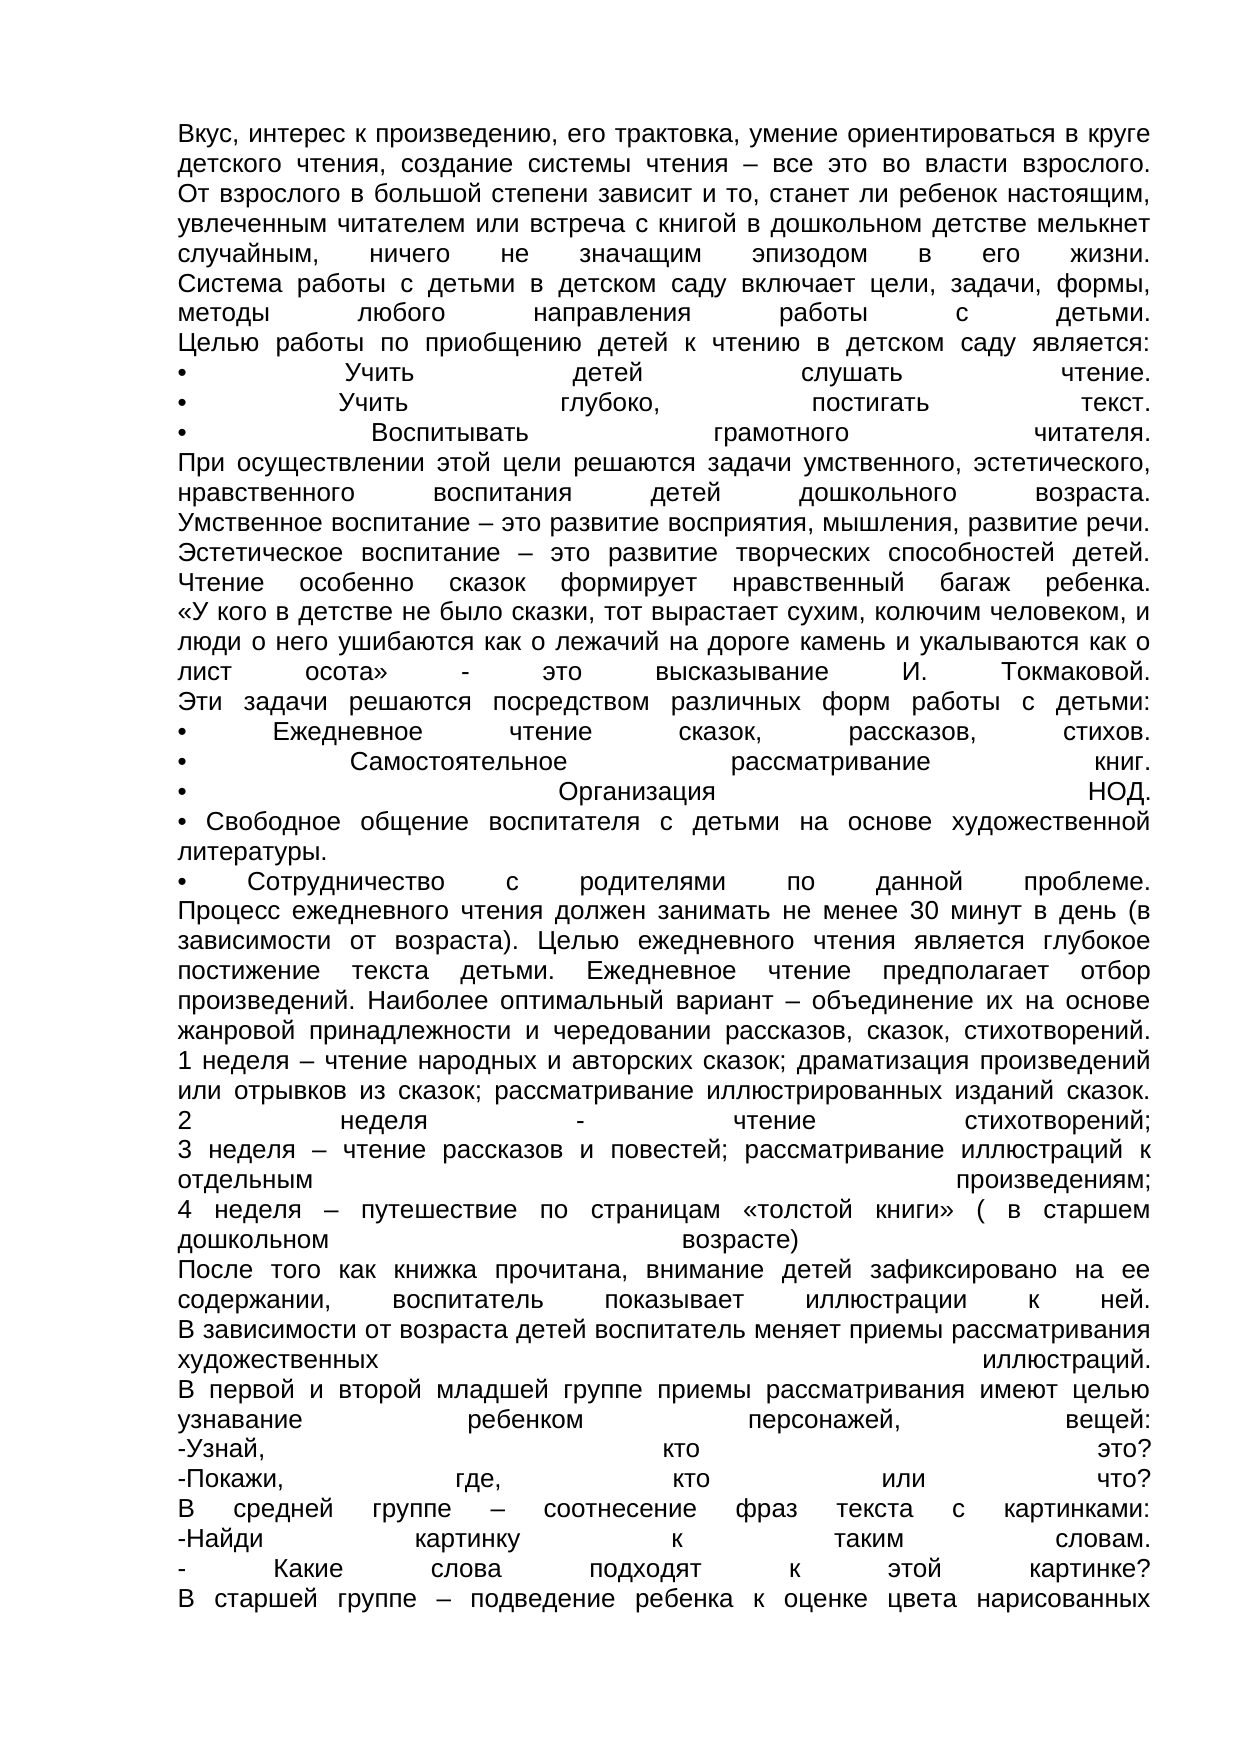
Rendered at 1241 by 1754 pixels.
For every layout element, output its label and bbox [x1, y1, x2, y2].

text [177, 118, 1152, 1613]
